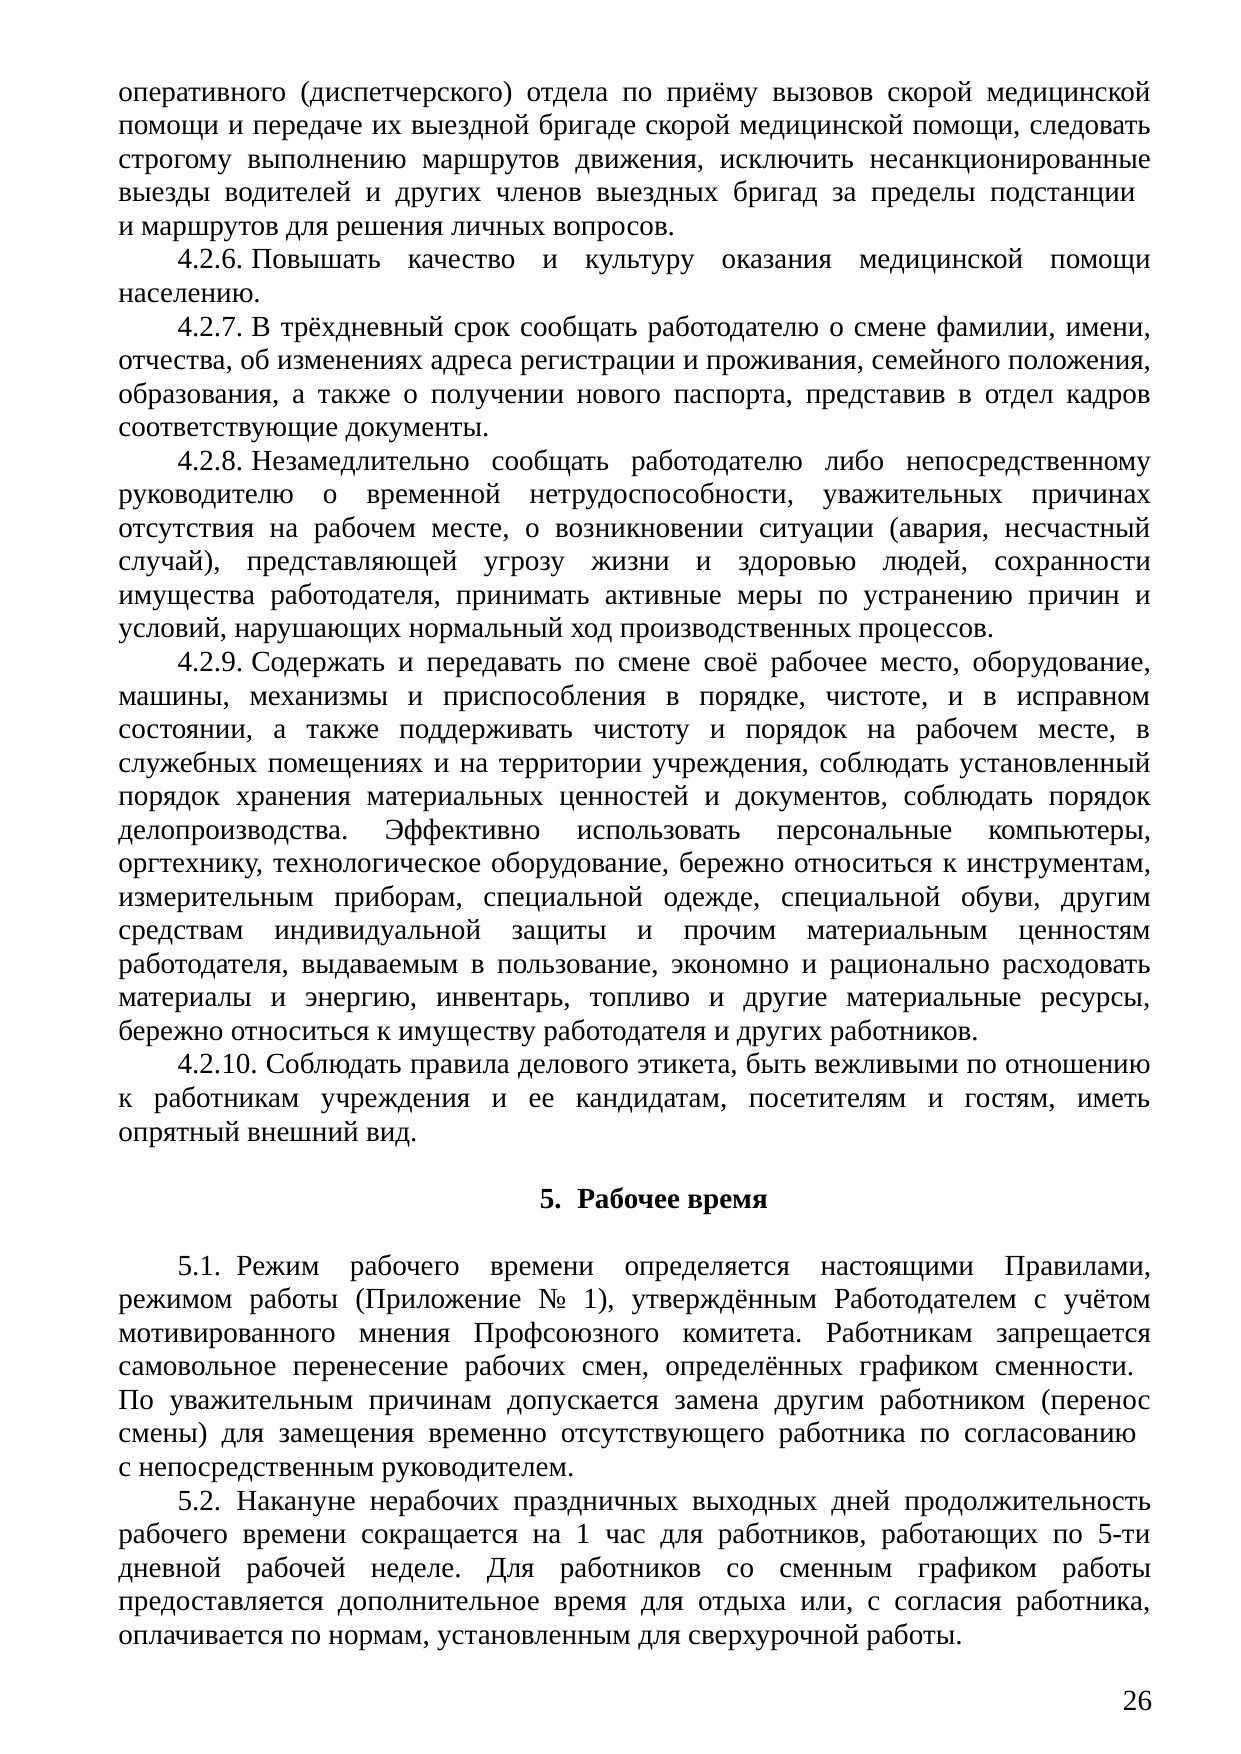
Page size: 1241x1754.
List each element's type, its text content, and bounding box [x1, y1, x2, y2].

text 4.2.8. Незамедлительно сообщать работодателю либо непосредственному руководителю о временной нетрудоспособности, уважительных причинах отсутствия на рабочем месте, о возникновении ситуации (авария, несчастный случай), представляющей угрозу жизни и здоровью людей, сохранности имущества работодателя, принимать активные меры по устранению причин и условий, нарушающих нормальный ход производственных процессов. [118, 443, 1152, 644]
text 4.2.6. Повышать качество и культуру оказания медицинской помощи населению. [118, 242, 1152, 309]
list Режим рабочего времени определяется настоящими Правилами, режимом работы (Приложение № 1), утверждённым Работодателем с учётом мотивированного мнения Профсоюзного комитета. Работникам запрещается самовольное перенесение рабочих смен, определённых графиком сменности. По уважительным причинам допускается замена другим работником (перенос смены) для замещения временно отсутствующего работника по согласованию с непосредственным руководителем. [118, 1248, 1152, 1483]
text 4.2.10. Соблюдать правила делового этикета, быть вежливыми по отношению к работникам учреждения и ее кандидатам, посетителям и гостям, иметь опрятный внешний вид. [118, 1047, 1152, 1147]
text 4.2.9. Содержать и передавать по смене своё рабочее место, оборудование, машины, механизмы и приспособления в порядке, чистоте, и в исправном состоянии, а также поддерживать чистоту и порядок на рабочем месте, в служебных помещениях и на территории учреждения, соблюдать установленный порядок хранения материальных ценностей и документов, соблюдать порядок делопроизводства. Эффективно использовать персональные компьютеры, оргтехнику, технологическое оборудование, бережно относиться к инструментам, измерительным приборам, специальной одежде, специальной обуви, другим средствам индивидуальной защиты и прочим материальным ценностям работодателя, выдаваемым в пользование, экономно и рационально расходовать материалы и энергию, инвентарь, топливо и другие материальные ресурсы, бережно относиться к имуществу работодателя и других работников. [118, 644, 1152, 1047]
list Рабочее время [156, 1181, 1152, 1214]
list Накануне нерабочих праздничных выходных дней продолжительность рабочего времени сокращается на 1 час для работников, работающих по 5-ти дневной рабочей неделе. Для работников со сменным графиком работы предоставляется дополнительное время для отдыха или, с согласия работника, оплачивается по нормам, установленным для сверхурочной работы. [118, 1483, 1152, 1650]
text 4.2.7. В трёхдневный срок сообщать работодателю о смене фамилии, имени, отчества, об изменениях адреса регистрации и проживания, семейного положения, образования, а также о получении нового паспорта, представив в отдел кадров соответствующие документы. [118, 309, 1152, 443]
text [118, 74, 1152, 242]
